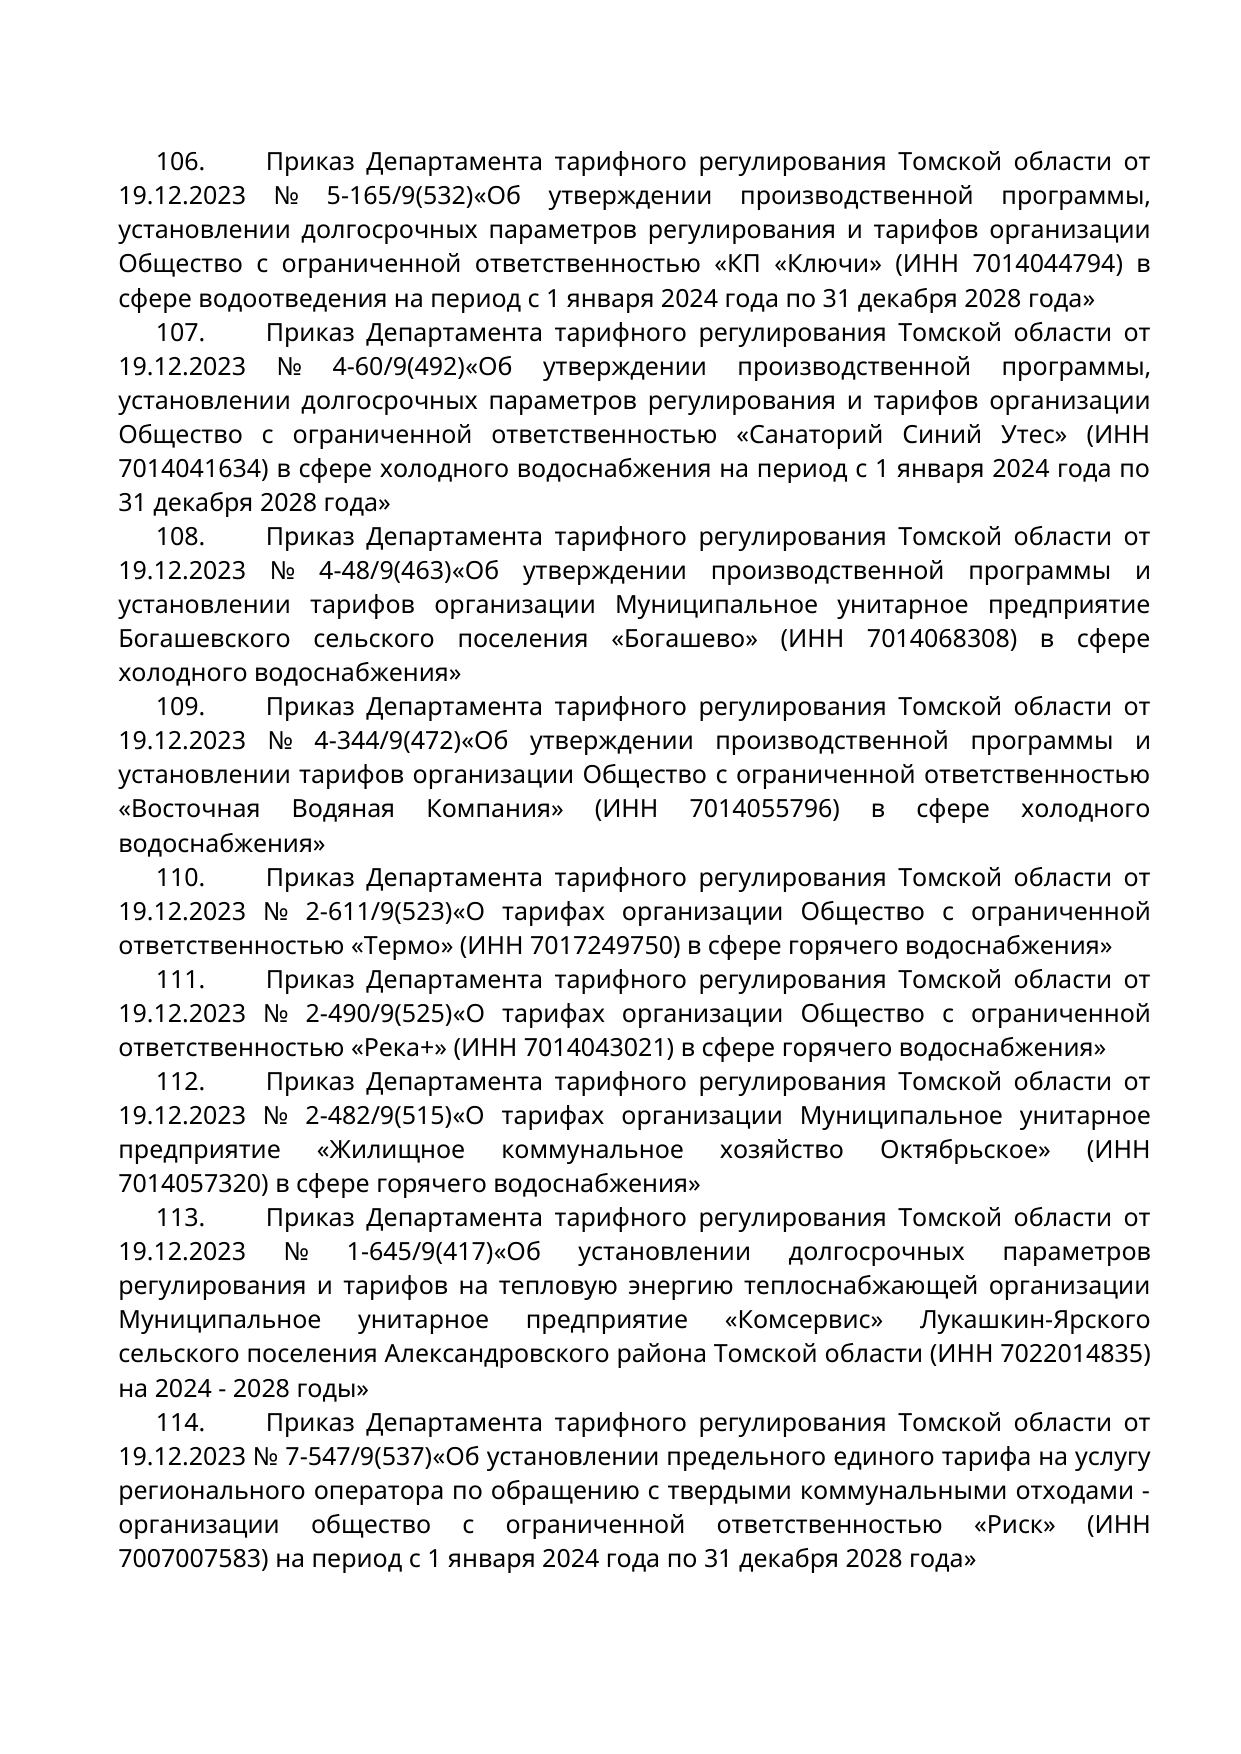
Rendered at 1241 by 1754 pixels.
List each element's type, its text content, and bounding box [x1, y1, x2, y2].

list Приказ Департамента тарифного регулирования Томской области от 19.12.2023 № 7-547/9(537)«Об установлении предельного единого тарифа на услугу регионального оператора по обращению с твердыми коммунальными отходами - организации общество с ограниченной ответственностью «Риск» (ИНН 7007007583) на период с 1 января 2024 года по 31 декабря 2028 года» [118, 1404, 1152, 1574]
list Приказ Департамента тарифного регулирования Томской области от 19.12.2023 № 2-490/9(525)«О тарифах организации Общество с ограниченной ответственностью «Река+» (ИНН 7014043021) в сфере горячего водоснабжения» [118, 961, 1152, 1064]
list Приказ Департамента тарифного регулирования Томской области от 19.12.2023 № 1-645/9(417)«Об установлении долгосрочных параметров регулирования и тарифов на тепловую энергию теплоснабжающей организации Муниципальное унитарное предприятие «Комсервис» Лукашкин-Ярского сельского поселения Александровского района Томской области (ИНН 7022014835) на 2024 - 2028 годы» [118, 1200, 1152, 1404]
list Приказ Департамента тарифного регулирования Томской области от 19.12.2023 № 4-48/9(463)«Об утверждении производственной программы и установлении тарифов организации Муниципальное унитарное предприятие Богашевского сельского поселения «Богашево» (ИНН 7014068308) в сфере холодного водоснабжения» [118, 519, 1152, 689]
list Приказ Департамента тарифного регулирования Томской области от 19.12.2023 № 2-611/9(523)«О тарифах организации Общество с ограниченной ответственностью «Термо» (ИНН 7017249750) в сфере горячего водоснабжения» [118, 859, 1152, 961]
list Приказ Департамента тарифного регулирования Томской области от 19.12.2023 № 5-165/9(532)«Об утверждении производственной программы, установлении долгосрочных параметров регулирования и тарифов организации Общество с ограниченной ответственностью «КП «Ключи» (ИНН 7014044794) в сфере водоотведения на период с 1 января 2024 года по 31 декабря 2028 года» [118, 144, 1152, 314]
list Приказ Департамента тарифного регулирования Томской области от 19.12.2023 № 4-344/9(472)«Об утверждении производственной программы и установлении тарифов организации Общество с ограниченной ответственностью «Восточная Водяная Компания» (ИНН 7014055796) в сфере холодного водоснабжения» [118, 689, 1152, 859]
list Приказ Департамента тарифного регулирования Томской области от 19.12.2023 № 4-60/9(492)«Об утверждении производственной программы, установлении долгосрочных параметров регулирования и тарифов организации Общество с ограниченной ответственностью «Санаторий Синий Утес» (ИНН 7014041634) в сфере холодного водоснабжения на период с 1 января 2024 года по 31 декабря 2028 года» [118, 314, 1152, 519]
list Приказ Департамента тарифного регулирования Томской области от 19.12.2023 № 2-482/9(515)«О тарифах организации Муниципальное унитарное предприятие «Жилищное коммунальное хозяйство Октябрьское» (ИНН 7014057320) в сфере горячего водоснабжения» [118, 1064, 1152, 1200]
